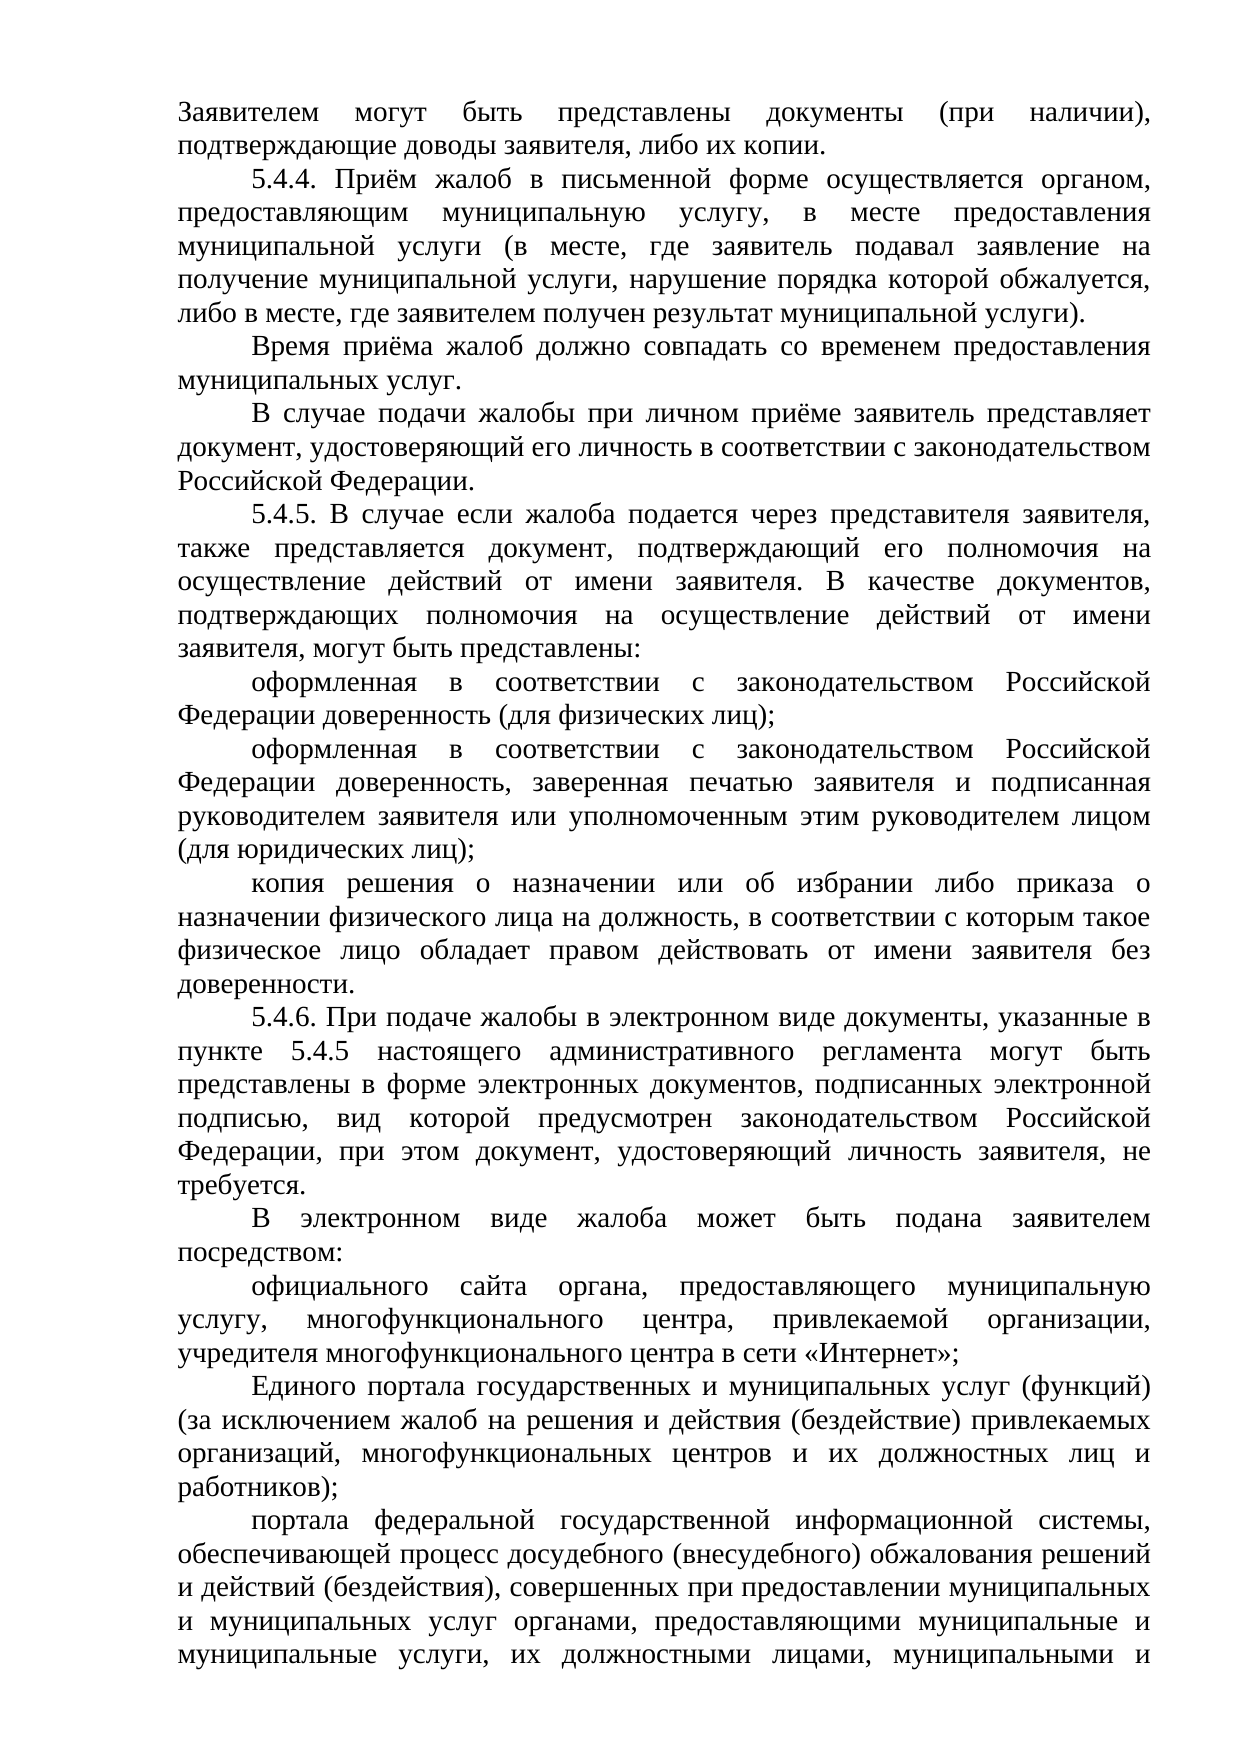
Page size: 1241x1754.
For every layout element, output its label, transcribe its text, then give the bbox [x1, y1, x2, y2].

text 5.4.4. Приём жалоб в письменной форме осуществляется органом, предоставляющим муниципальную услугу, в месте предоставления муниципальной услуги (в месте, где заявитель подавал заявление на получение муниципальной услуги, нарушение порядка которой обжалуется, либо в месте, где заявителем получен результат муниципальной услуги). [177, 161, 1152, 328]
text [177, 94, 1152, 161]
text копия решения о назначении или об избрании либо приказа о назначении физического лица на должность, в соответствии с которым такое физическое лицо обладает правом действовать от имени заявителя без доверенности. [177, 865, 1152, 999]
text В случае подачи жалобы при личном приёме заявитель представляет документ, удостоверяющий его личность в соответствии с законодательством Российской Федерации. [177, 396, 1152, 496]
text оформленная в соответствии с законодательством Российской Федерации доверенность, заверенная печатью заявителя и подписанная руководителем заявителя или уполномоченным этим руководителем лицом (для юридических лиц); [177, 731, 1152, 865]
text Единого портала государственных и муниципальных услуг (функций) (за исключением жалоб на решения и действия (бездействие) привлекаемых организаций, многофункциональных центров и их должностных лиц и работников); [177, 1368, 1152, 1502]
text В электронном виде жалоба может быть подана заявителем посредством: [177, 1201, 1152, 1268]
text официального сайта органа, предоставляющего муниципальную услугу, многофункционального центра, привлекаемой организации, учредителя многофункционального центра в сети «Интернет»; [177, 1268, 1152, 1368]
text Время приёма жалоб должно совпадать со временем предоставления муниципальных услуг. [177, 328, 1152, 396]
text оформленная в соответствии с законодательством Российской Федерации доверенность (для физических лиц); [177, 664, 1152, 731]
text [177, 1502, 1152, 1670]
text 5.4.6. При подаче жалобы в электронном виде документы, указанные в пункте 5.4.5 настоящего административного регламента могут быть представлены в форме электронных документов, подписанных электронной подписью, вид которой предусмотрен законодательством Российской Федерации, при этом документ, удостоверяющий личность заявителя, не требуется. [177, 999, 1152, 1201]
text 5.4.5. В случае если жалоба подается через представителя заявителя, также представляется документ, подтверждающий его полномочия на осуществление действий от имени заявителя. В качестве документов, подтверждающих полномочия на осуществление действий от имени заявителя, могут быть представлены: [177, 496, 1152, 664]
